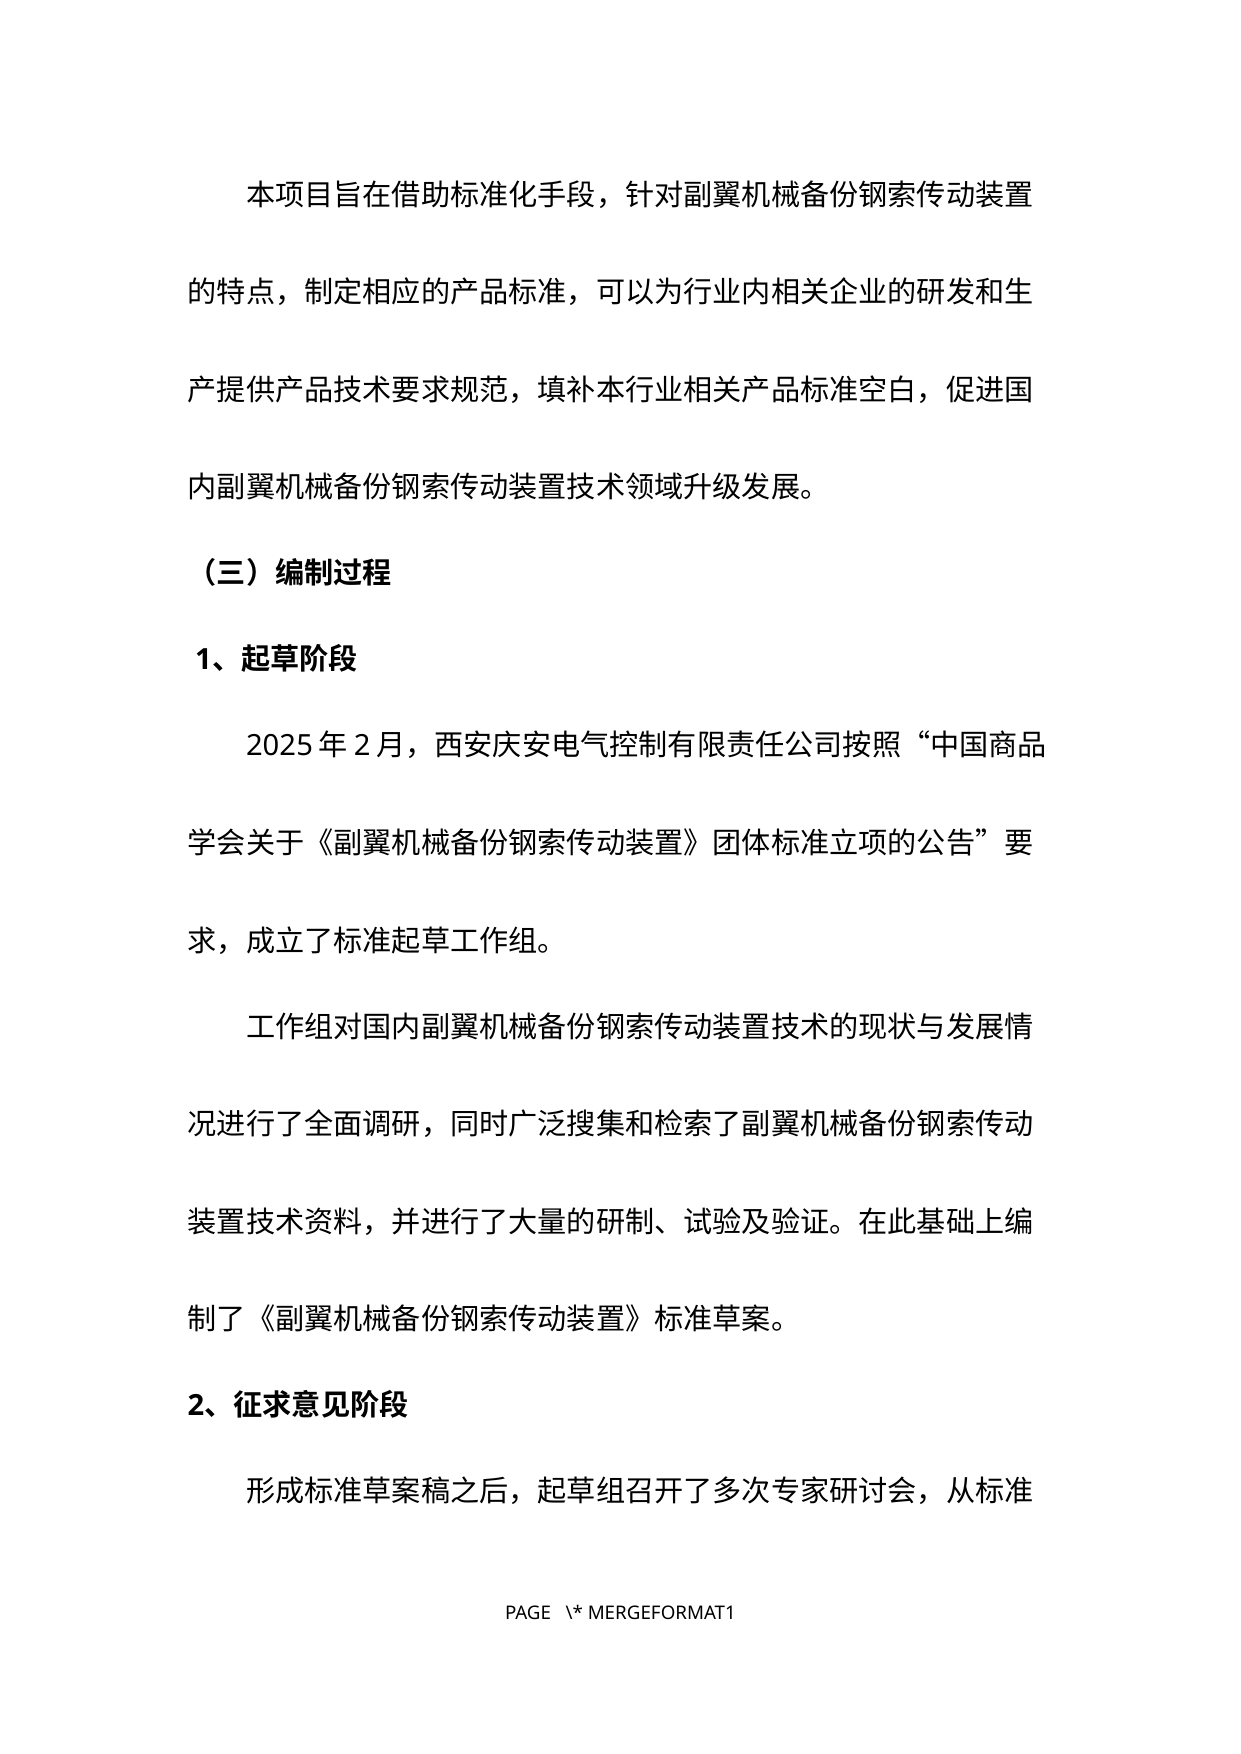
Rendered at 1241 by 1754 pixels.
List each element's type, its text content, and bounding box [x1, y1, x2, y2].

text 2025年2月，西安庆安电气控制有限责任公司按照“中国商品学会关于《副翼机械备份钢索传动装置》团体标准立项的公告”要求，成立了标准起草工作组。 [187, 711, 1053, 971]
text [187, 1457, 1053, 1522]
list 编制过程 [187, 538, 1053, 603]
text 2、征求意见阶段 [187, 1371, 1053, 1436]
text 1、起草阶段 [187, 624, 1053, 689]
text 工作组对国内副翼机械备份钢索传动装置技术的现状与发展情况进行了全面调研，同时广泛搜集和检索了副翼机械备份钢索传动装置技术资料，并进行了大量的研制、试验及验证。在此基础上编制了《副翼机械备份钢索传动装置》标准草案。 [187, 992, 1053, 1349]
text 本项目旨在借助标准化手段，针对副翼机械备份钢索传动装置的特点，制定相应的产品标准，可以为行业内相关企业的研发和生产提供产品技术要求规范，填补本行业相关产品标准空白，促进国内副翼机械备份钢索传动装置技术领域升级发展。 [187, 160, 1053, 517]
